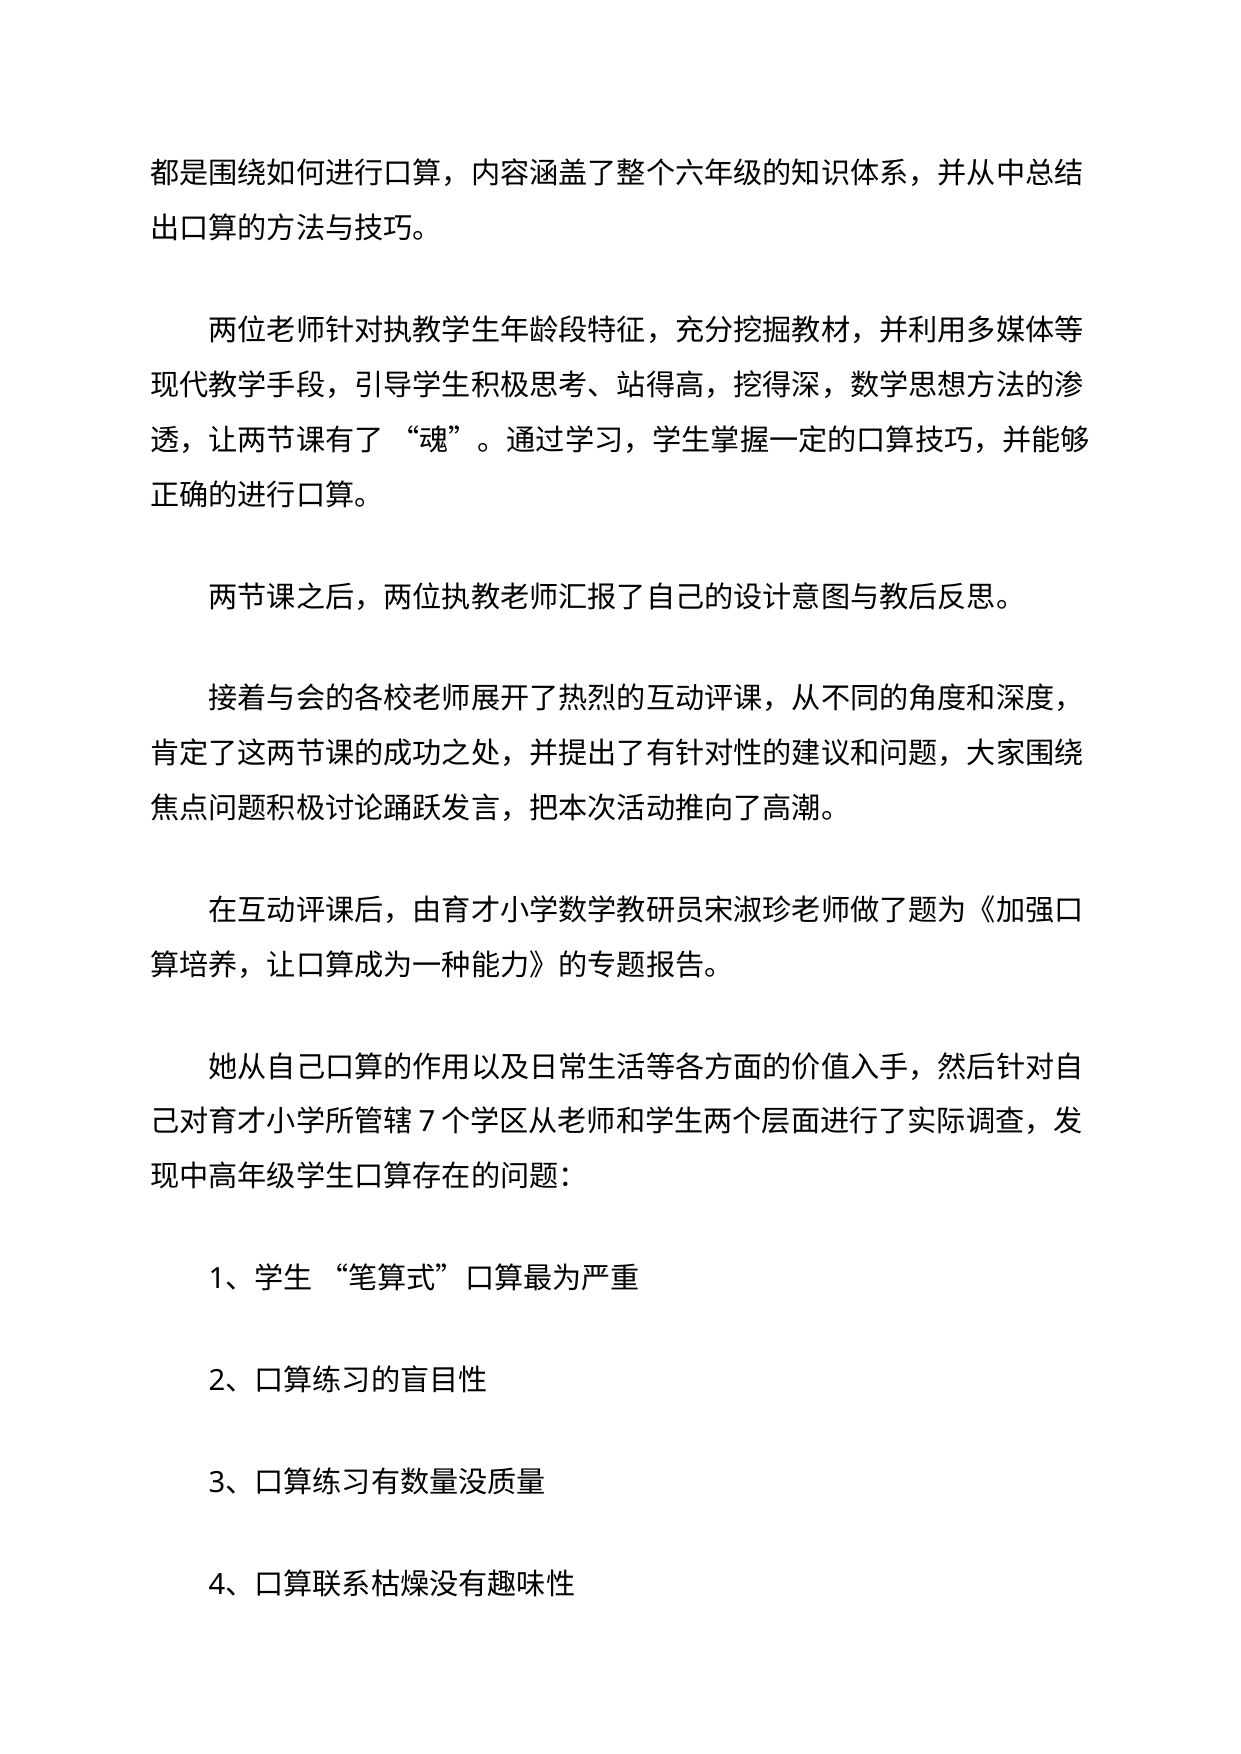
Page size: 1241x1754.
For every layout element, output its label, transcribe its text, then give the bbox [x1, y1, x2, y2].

text 1、学生 “笔算式”口算最为严重 [150, 1255, 1090, 1297]
text 两节课之后，两位执教老师汇报了自己的设计意图与教后反思。 [150, 573, 1090, 615]
text 两位老师针对执教学生年龄段特征，充分挖掘教材，并利用多媒体等现代教学手段，引导学生积极思考、站得高，挖得深，数学思想方法的渗透，让两节课有了 “魂”。通过学习，学生掌握一定的口算技巧，并能够正确的进行口算。 [150, 307, 1090, 514]
text 她从自己口算的作用以及日常生活等各方面的价值入手，然后针对自己对育才小学所管辖7个学区从老师和学生两个层面进行了实际调查，发现中高年级学生口算存在的问题： [150, 1043, 1090, 1195]
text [150, 150, 1090, 247]
text 在互动评课后，由育才小学数学教研员宋淑珍老师做了题为《加强口算培养，让口算成为一种能力》的专题报告。 [150, 886, 1090, 984]
text 4、口算联系枯燥没有趣味性 [150, 1561, 1090, 1603]
text 3、口算练习有数量没质量 [150, 1459, 1090, 1501]
text 接着与会的各校老师展开了热烈的互动评课，从不同的角度和深度，肯定了这两节课的成功之处，并提出了有针对性的建议和问题，大家围绕焦点问题积极讨论踊跃发言，把本次活动推向了高潮。 [150, 675, 1090, 827]
text 2、口算练习的盲目性 [150, 1357, 1090, 1399]
